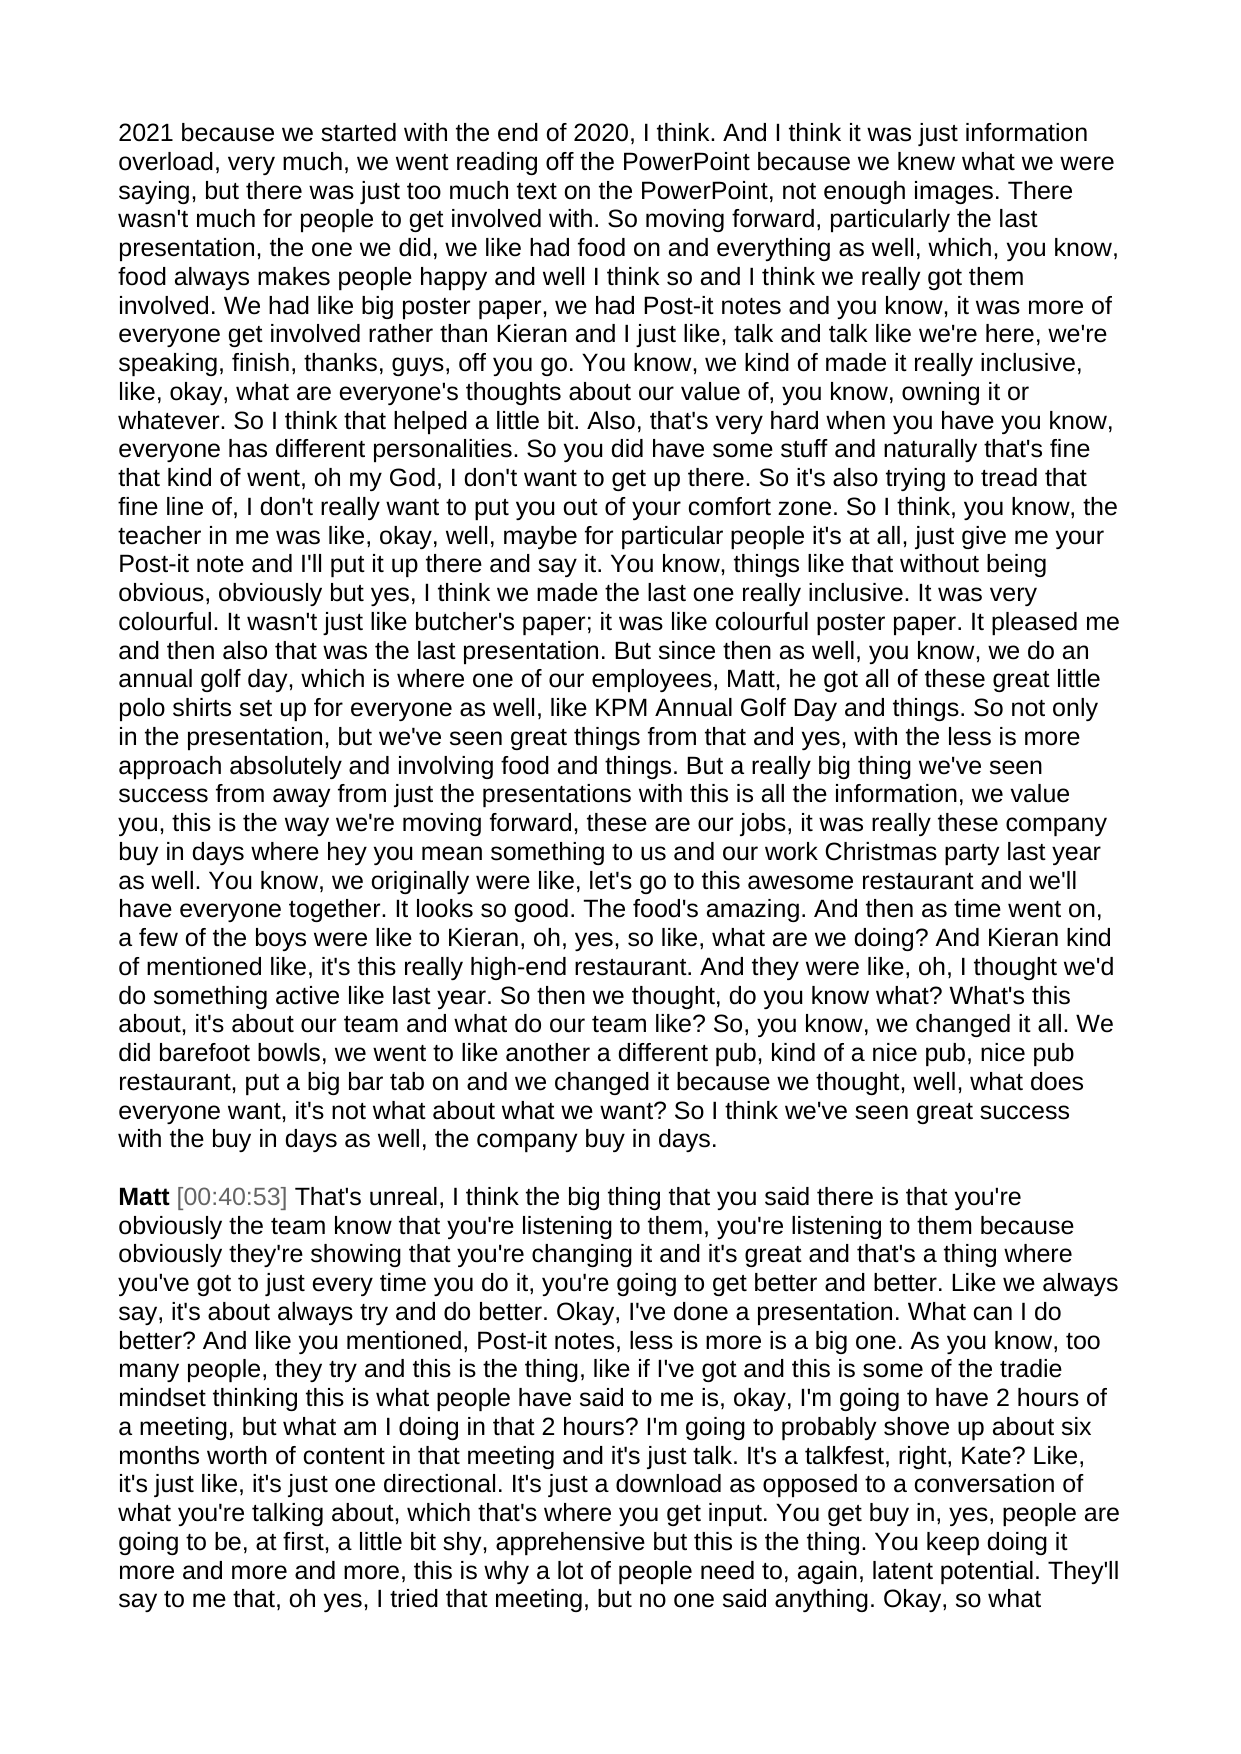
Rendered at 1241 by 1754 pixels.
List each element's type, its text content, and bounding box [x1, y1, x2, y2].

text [118, 1182, 1122, 1613]
